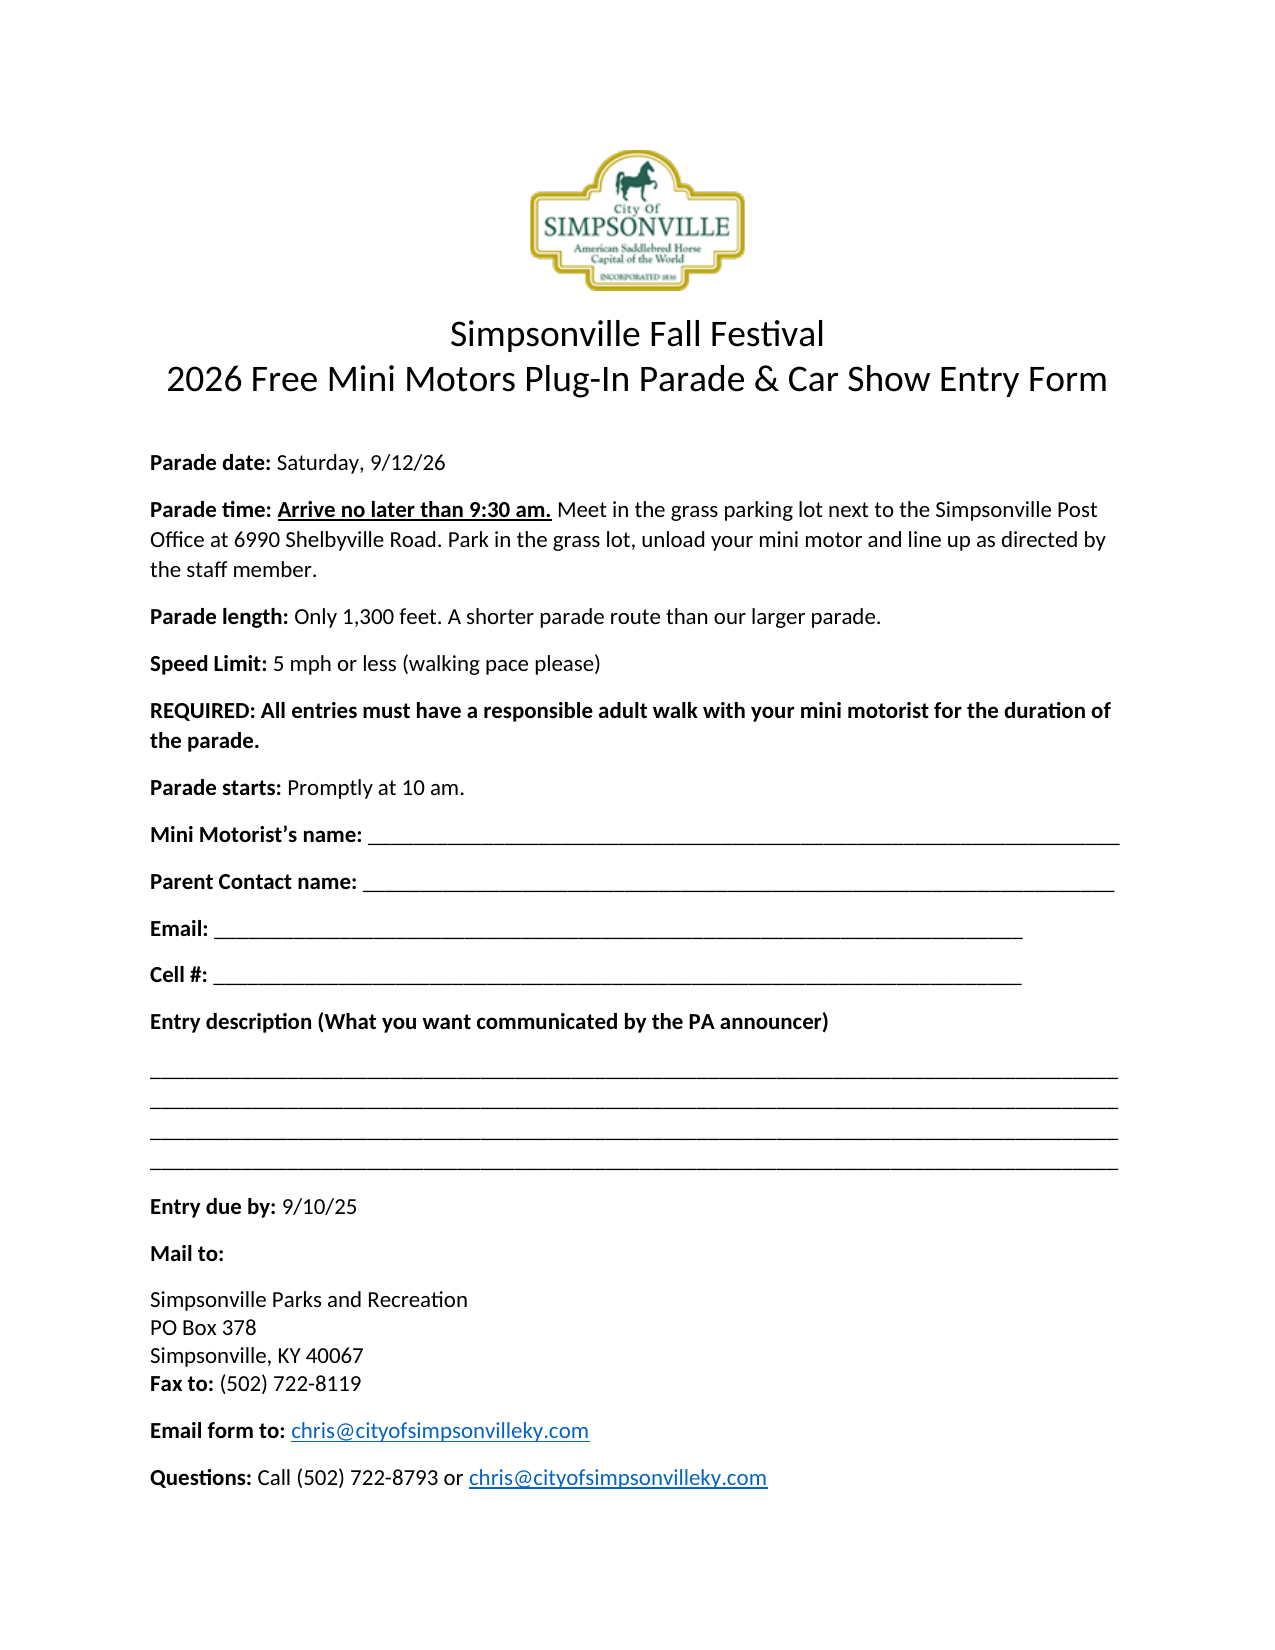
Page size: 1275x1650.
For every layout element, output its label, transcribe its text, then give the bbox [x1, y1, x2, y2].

text Parade length: Only 1,300 feet. A shorter parade route than our larger parade. [150, 602, 1125, 630]
text Simpsonville Parks and Recreation [150, 1286, 1125, 1313]
text Email form to: chris@cityofsimpsonvilleky.com [150, 1416, 1125, 1444]
text Simpsonville Fall Festival [150, 309, 1125, 355]
text Parade date: Saturday, 9/12/26 [150, 448, 1125, 476]
text Questions: Call (502) 722-8793 or chris@cityofsimpsonvilleky.com [150, 1463, 1125, 1491]
text Email: _______________________________________________________________________ [150, 914, 1125, 942]
text REQUIRED: All entries must have a responsible adult walk with your mini motorist for the duration of the parade. [150, 696, 1125, 754]
text Speed Limit: 5 mph or less (walking pace please) [150, 649, 1125, 677]
text Parade time: Arrive no later than 9:30 am. Meet in the grass parking lot next to the Simpsonville Post Office at 6990 Shelbyville Road. Park in the grass lot, unload your mini motor and line up as directed by the staff member. [150, 495, 1125, 583]
text Entry due by: 9/10/25 [150, 1192, 1125, 1220]
text 2026 Free Mini Motors Plug-In Parade & Car Show Entry Form [150, 355, 1125, 401]
text Parent Contact name: __________________________________________________________________ [150, 867, 1125, 895]
text ____________________________________________________________________________________________________________________________________________________________________________________________________________________________________________________________________________________________________________________________________________________ [150, 1054, 1125, 1173]
text PO Box 378 [150, 1313, 1125, 1342]
text Fax to: (502) 722-8119 [150, 1369, 1125, 1398]
text Entry description (What you want communicated by the PA announcer) [150, 1007, 1125, 1035]
text Cell #: _______________________________________________________________________ [150, 961, 1125, 988]
text Mail to: [150, 1239, 1125, 1267]
text Parade starts: Promptly at 10 am. [150, 773, 1125, 801]
picture [530, 150, 745, 291]
text Mini Motorist’s name: __________________________________________________________________ [150, 820, 1125, 848]
text Simpsonville, KY 40067 [150, 1342, 1125, 1369]
